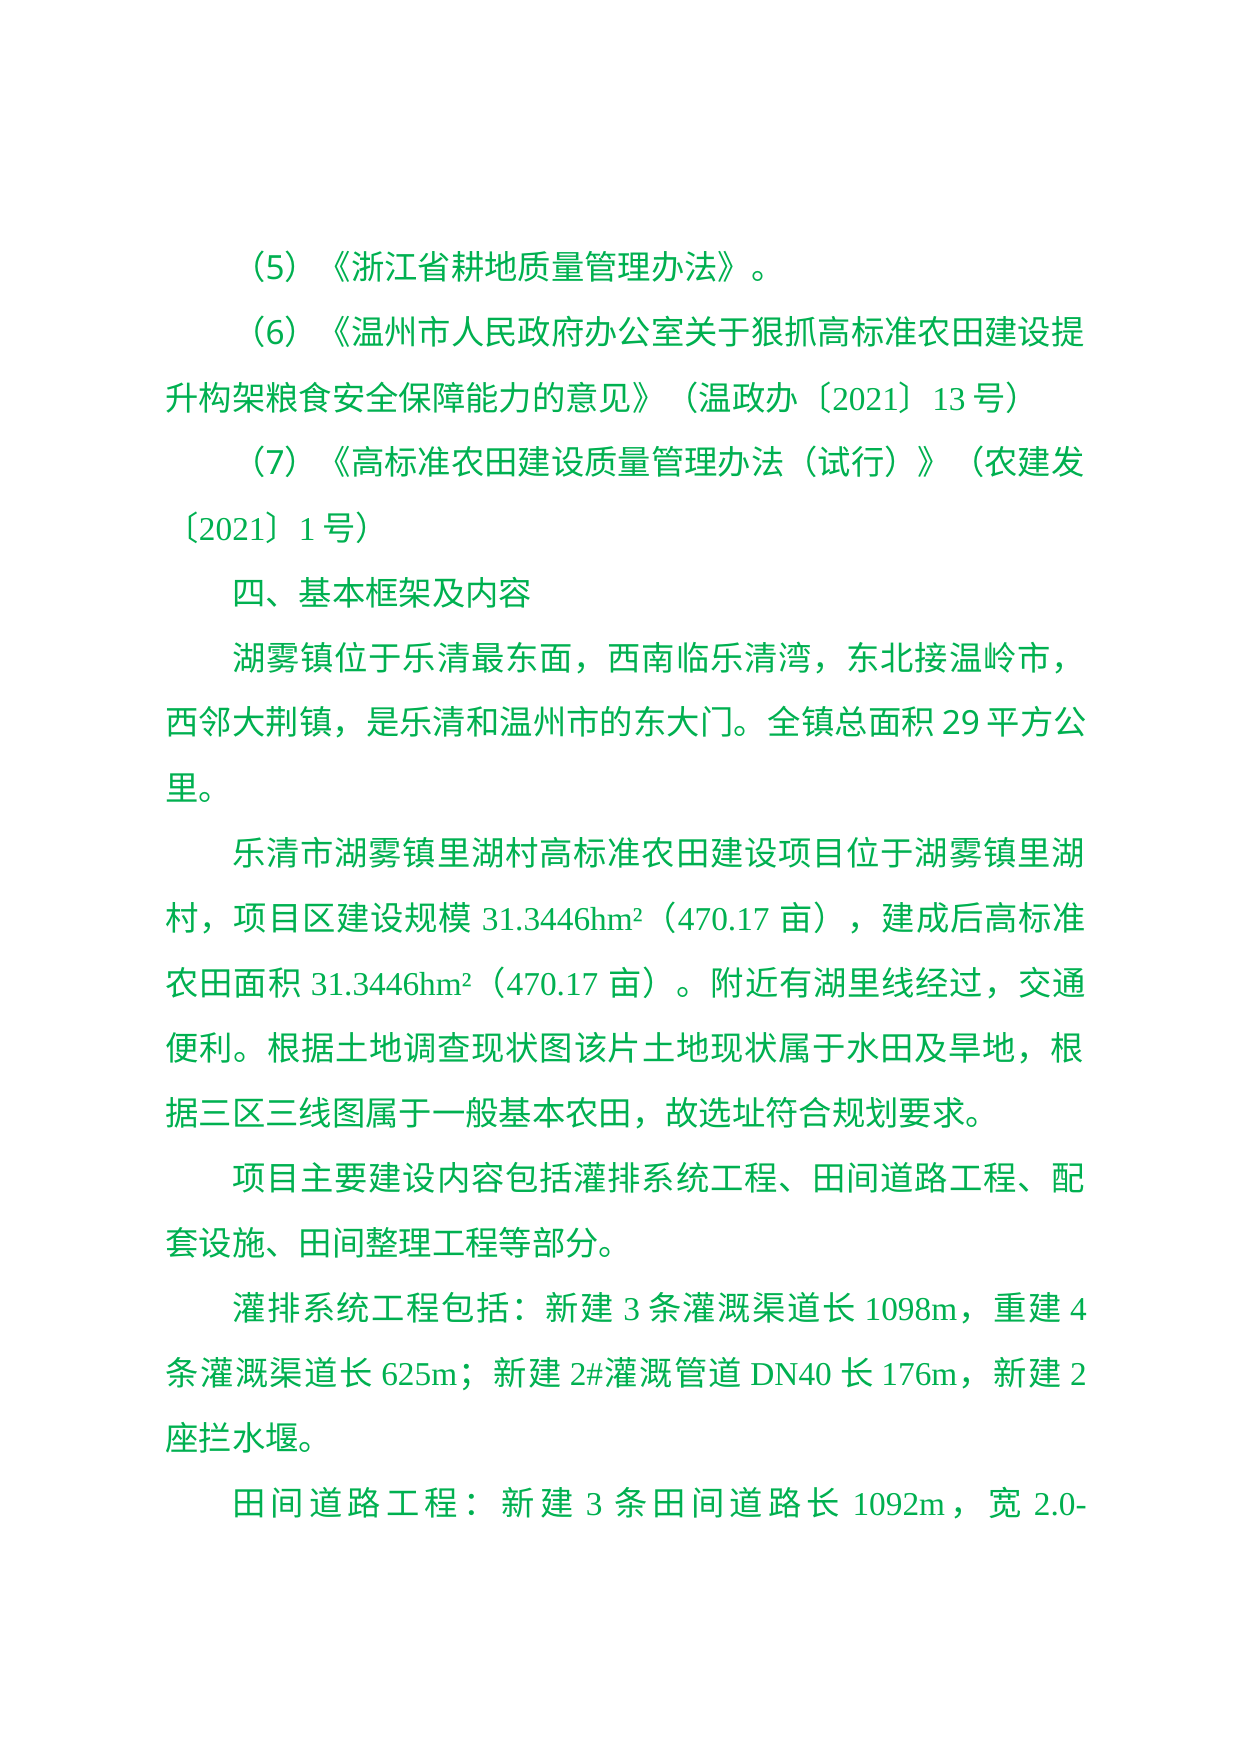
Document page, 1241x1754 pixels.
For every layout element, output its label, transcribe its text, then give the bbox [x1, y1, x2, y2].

list （6）《温州市人民政府办公室关于狠抓高标准农田建设提升构架粮食安全保障能力的意见》（温政办〔2021〕13号） [165, 298, 1087, 428]
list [165, 1468, 1087, 1533]
list 四、基本框架及内容 [165, 558, 1087, 623]
list 湖雾镇位于乐清最东面，西南临乐清湾，东北接温岭市，西邻大荆镇，是乐清和温州市的东大门。全镇总面积29平方公里。 [165, 623, 1087, 818]
list 灌排系统工程包括：新建3条灌溉渠道长1098m，重建4条灌溉渠道长625m；新建2#灌溉管道DN40长176m，新建2座拦水堰。 [165, 1273, 1087, 1468]
list （5）《浙江省耕地质量管理办法》。 [165, 233, 1087, 298]
list 乐清市湖雾镇里湖村高标准农田建设项目位于湖雾镇里湖村，项目区建设规模 31.3446hm²（470.17 亩），建成后高标准农田面积 31.3446hm²（470.17 亩）。附近有湖里线经过，交通便利。根据土地调查现状图该片土地现状属于水田及旱地，根据三区三线图属于一般基本农田，故选址符合规划要求。 [165, 818, 1087, 1143]
list （7）《高标准农田建设质量管理办法（试行）》（农建发〔2021〕1号） [165, 428, 1087, 558]
list 项目主要建设内容包括灌排系统工程、田间道路工程、配套设施、田间整理工程等部分。 [165, 1143, 1087, 1273]
